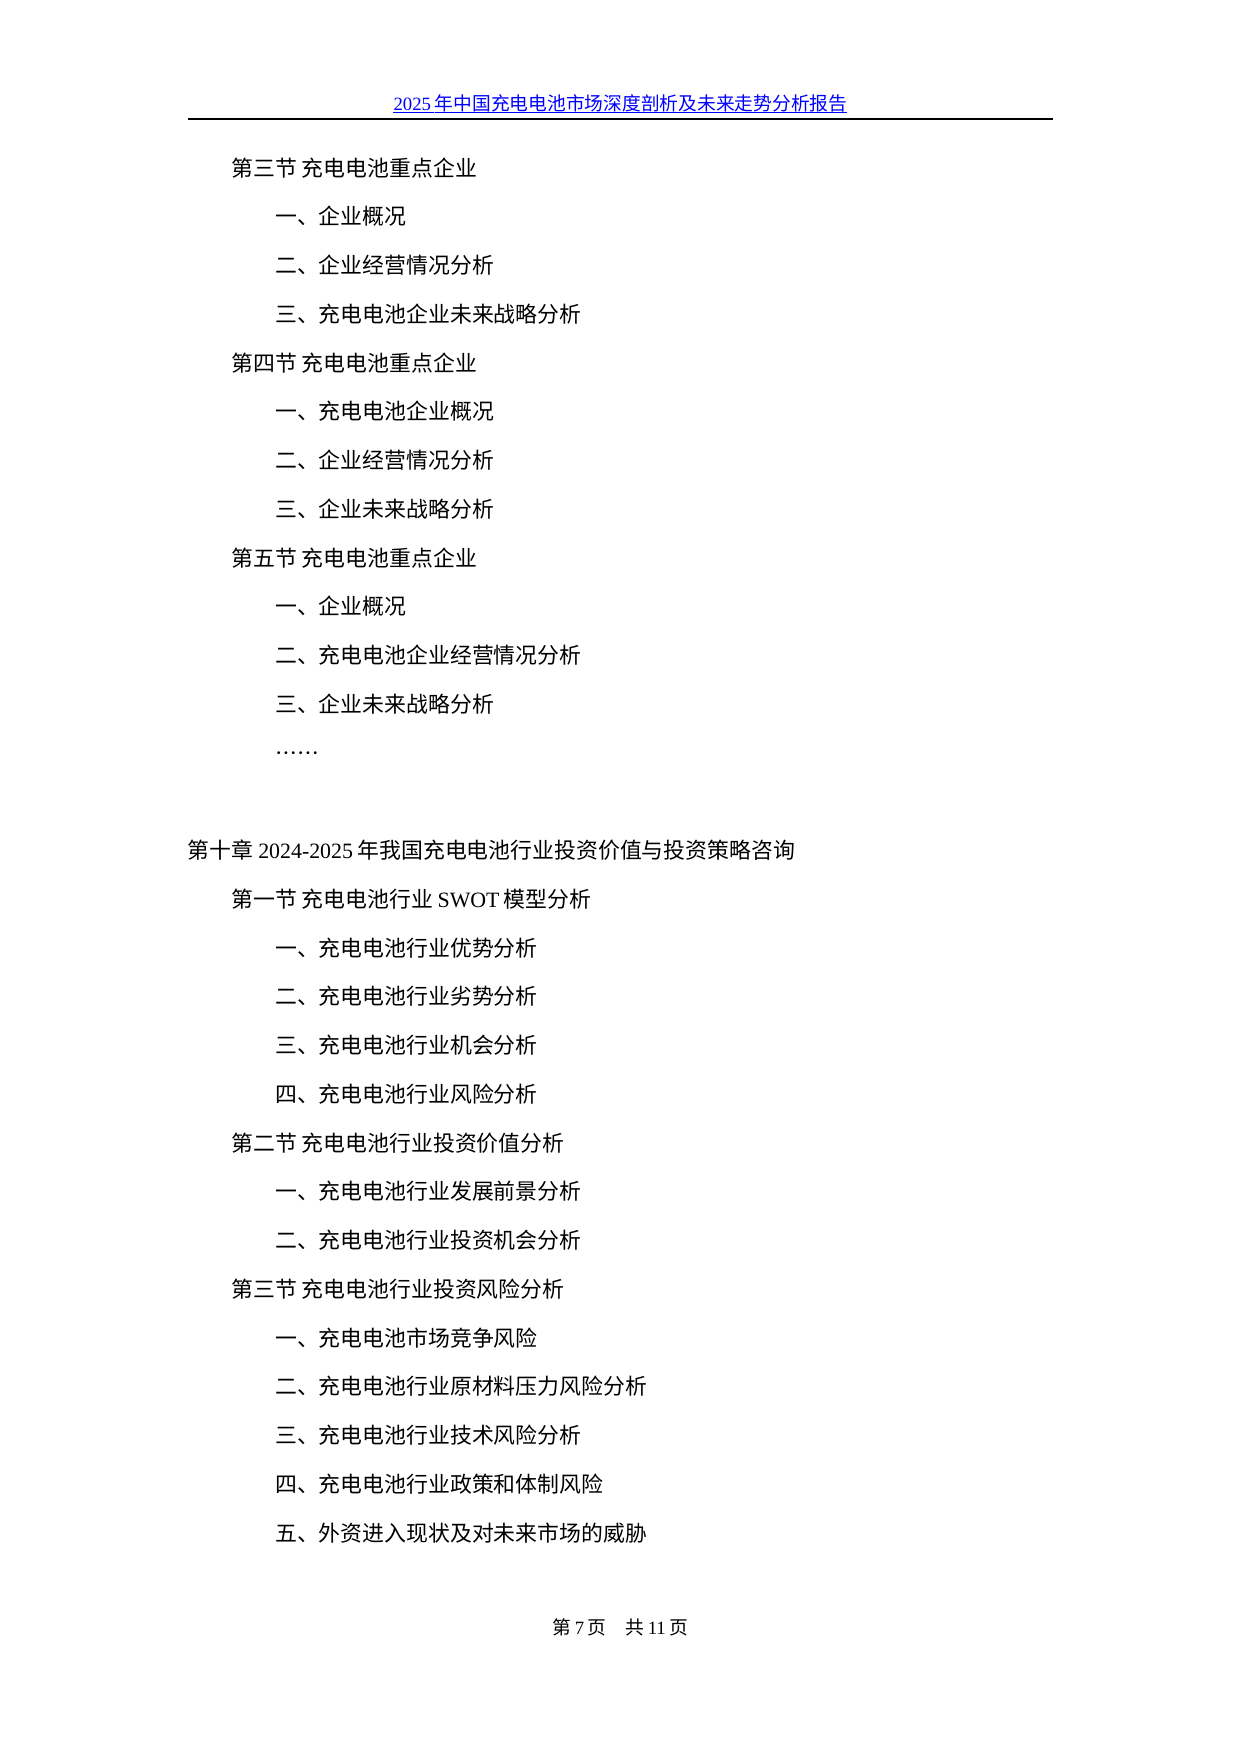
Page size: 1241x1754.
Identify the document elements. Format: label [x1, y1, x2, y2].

text [187, 150, 1053, 1548]
